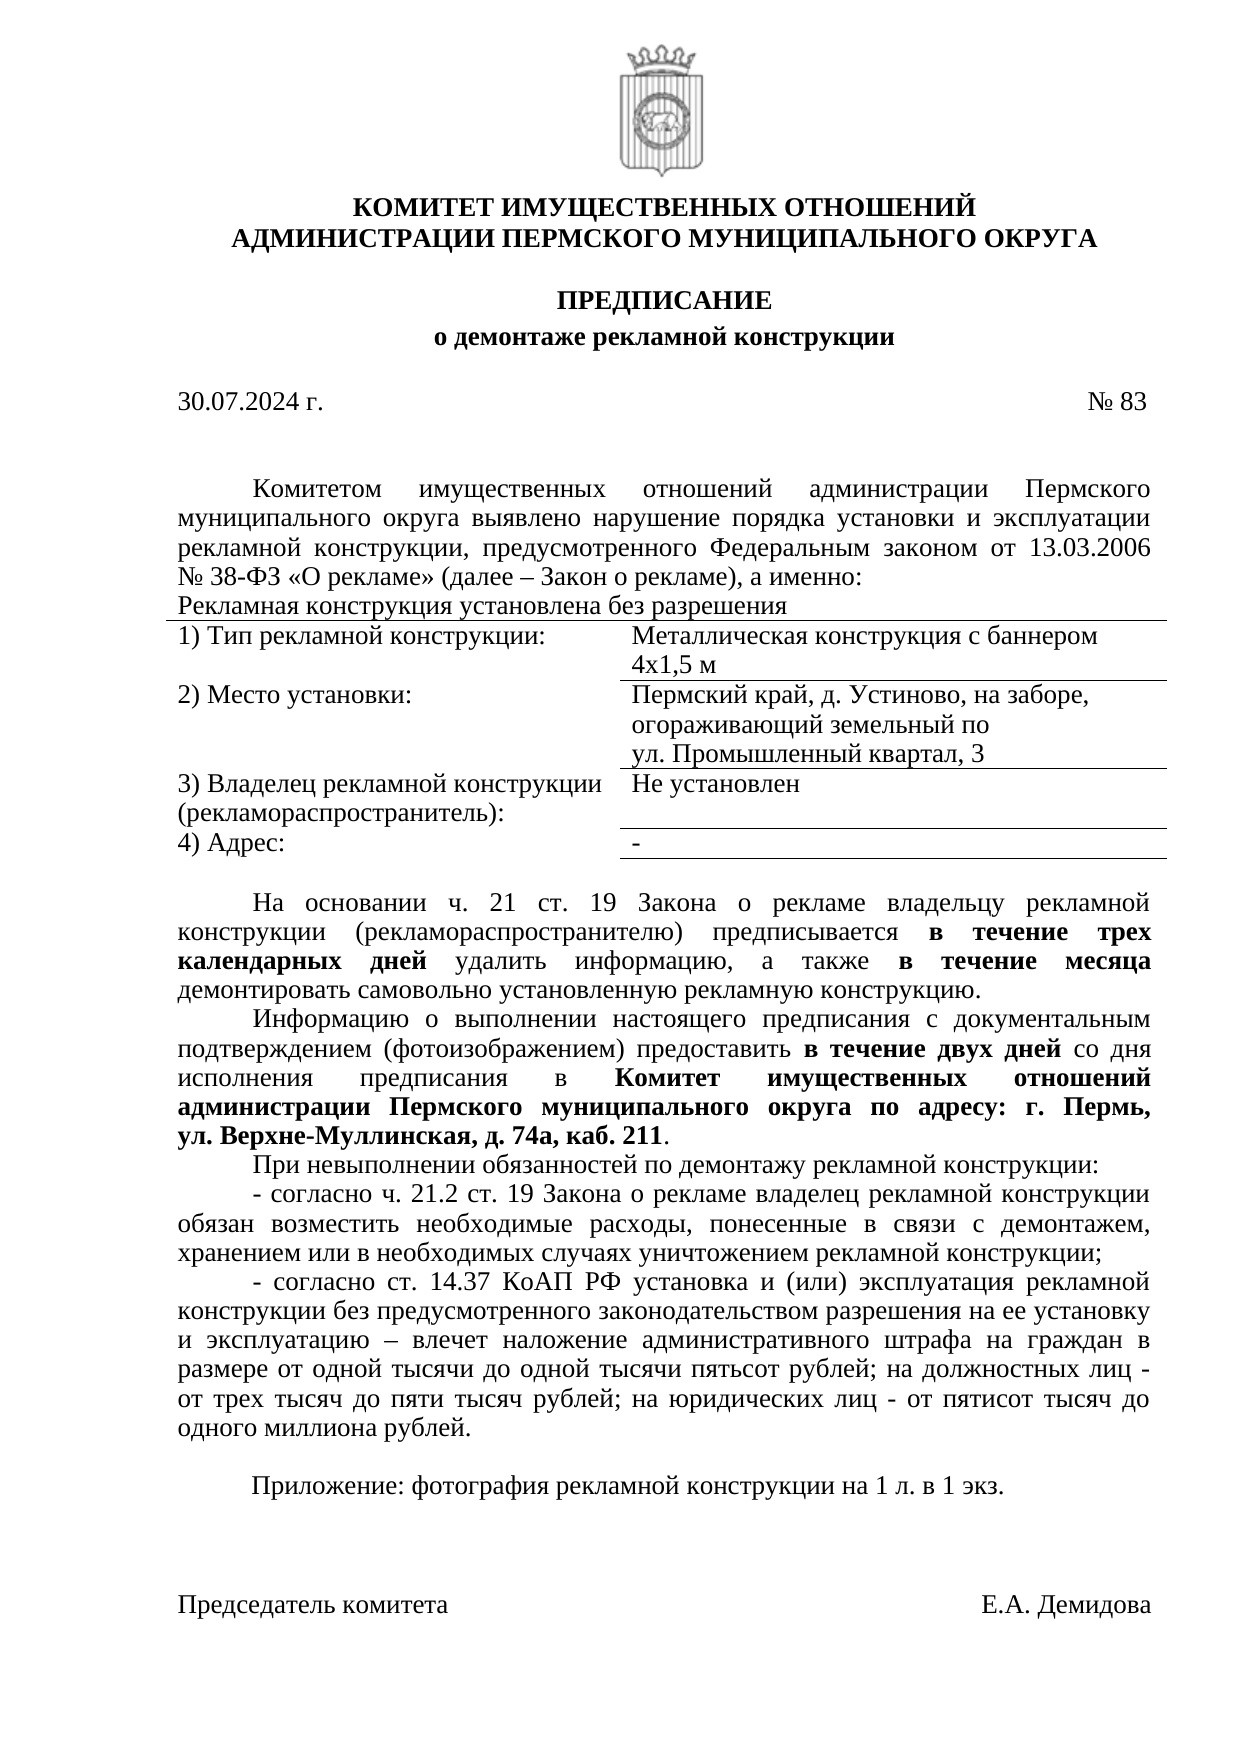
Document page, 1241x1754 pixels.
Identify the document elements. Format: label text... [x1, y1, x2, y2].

table_cell Пермский край, д. Устиново, на заборе, огораживающий земельный по ул. Промышленный квартал, 3 [620, 681, 1167, 768]
table_cell Не установлен [620, 769, 1167, 827]
text ПРЕДПИСАНИЕ [177, 284, 1152, 315]
table_header Е.А. Демидова [664, 1588, 1163, 1619]
picture [446, 44, 898, 191]
text о демонтаже рекламной конструкции [177, 320, 1152, 351]
text 30.07.2024 г. № 83 [177, 387, 1152, 416]
text Комитетом имущественных отношений администрации Пермского муниципального округа выявлено нарушение порядка установки и эксплуатации рекламной конструкции, предусмотренного Федеральным законом от 13.03.2006 № 38-ФЗ «О рекламе» (далее – Закон о рекламе), а именно: [177, 474, 1152, 591]
table_cell Металлическая конструкция с баннером 4х1,5 м [620, 621, 1167, 679]
text КОМИТЕТ ИМУЩЕСТВЕННЫХ ОТНОШЕНИЙ [177, 191, 1152, 222]
text На основании ч. 21 ст. 19 Закона о рекламе владельцу рекламной конструкции (рекламораспространителю) предписывается в течение трех календарных дней удалить информацию, а также в течение месяца демонтировать самовольно установленную рекламную конструкцию. [177, 888, 1152, 1004]
table_header Рекламная конструкция установлена без разрешения [166, 591, 1167, 620]
text Приложение: фотография рекламной конструкции на 1 л. в 1 экз. [177, 1471, 1152, 1500]
table_cell Тип рекламной конструкции: [166, 621, 620, 679]
text - согласно ч. 21.2 ст. 19 Закона о рекламе владелец рекламной конструкции обязан возместить необходимые расходы, понесенные в связи с демонтажем, хранением или в необходимых случаях уничтожением рекламной конструкции; [177, 1179, 1152, 1267]
text АДМИНИСТРАЦИИ ПЕРМСКОГО МУНИЦИПАЛЬНОГО ОКРУГА [177, 222, 1152, 253]
table_cell Место установки: [166, 680, 620, 768]
text При невыполнении обязанностей по демонтажу рекламной конструкции: [177, 1150, 1152, 1179]
text - согласно ст. 14.37 КоАП РФ установка и (или) эксплуатация рекламной конструкции без предусмотренного законодательством разрешения на ее установку и эксплуатацию – влечет наложение административного штрафа на граждан в размере от одной тысячи до одной тысячи пятьсот рублей; на должностных лиц - от трех тысяч до пяти тысяч рублей; на юридических лиц - от пятисот тысяч до одного миллиона рублей. [177, 1267, 1152, 1442]
text Информацию о выполнении настоящего предписания с документальным подтверждением (фотоизображением) предоставить в течение двух дней со дня исполнения предписания в Комитет имущественных отношений администрации Пермского муниципального округа по адресу: г. Пермь, ул. Верхне-Муллинская, д. 74а, каб. 211. [177, 1004, 1152, 1150]
table_header Председатель комитета [166, 1588, 664, 1619]
table_cell Владелец рекламной конструкции (рекламораспространитель): [166, 768, 620, 827]
table_cell - [620, 829, 1167, 858]
table_cell Адрес: [166, 828, 620, 858]
